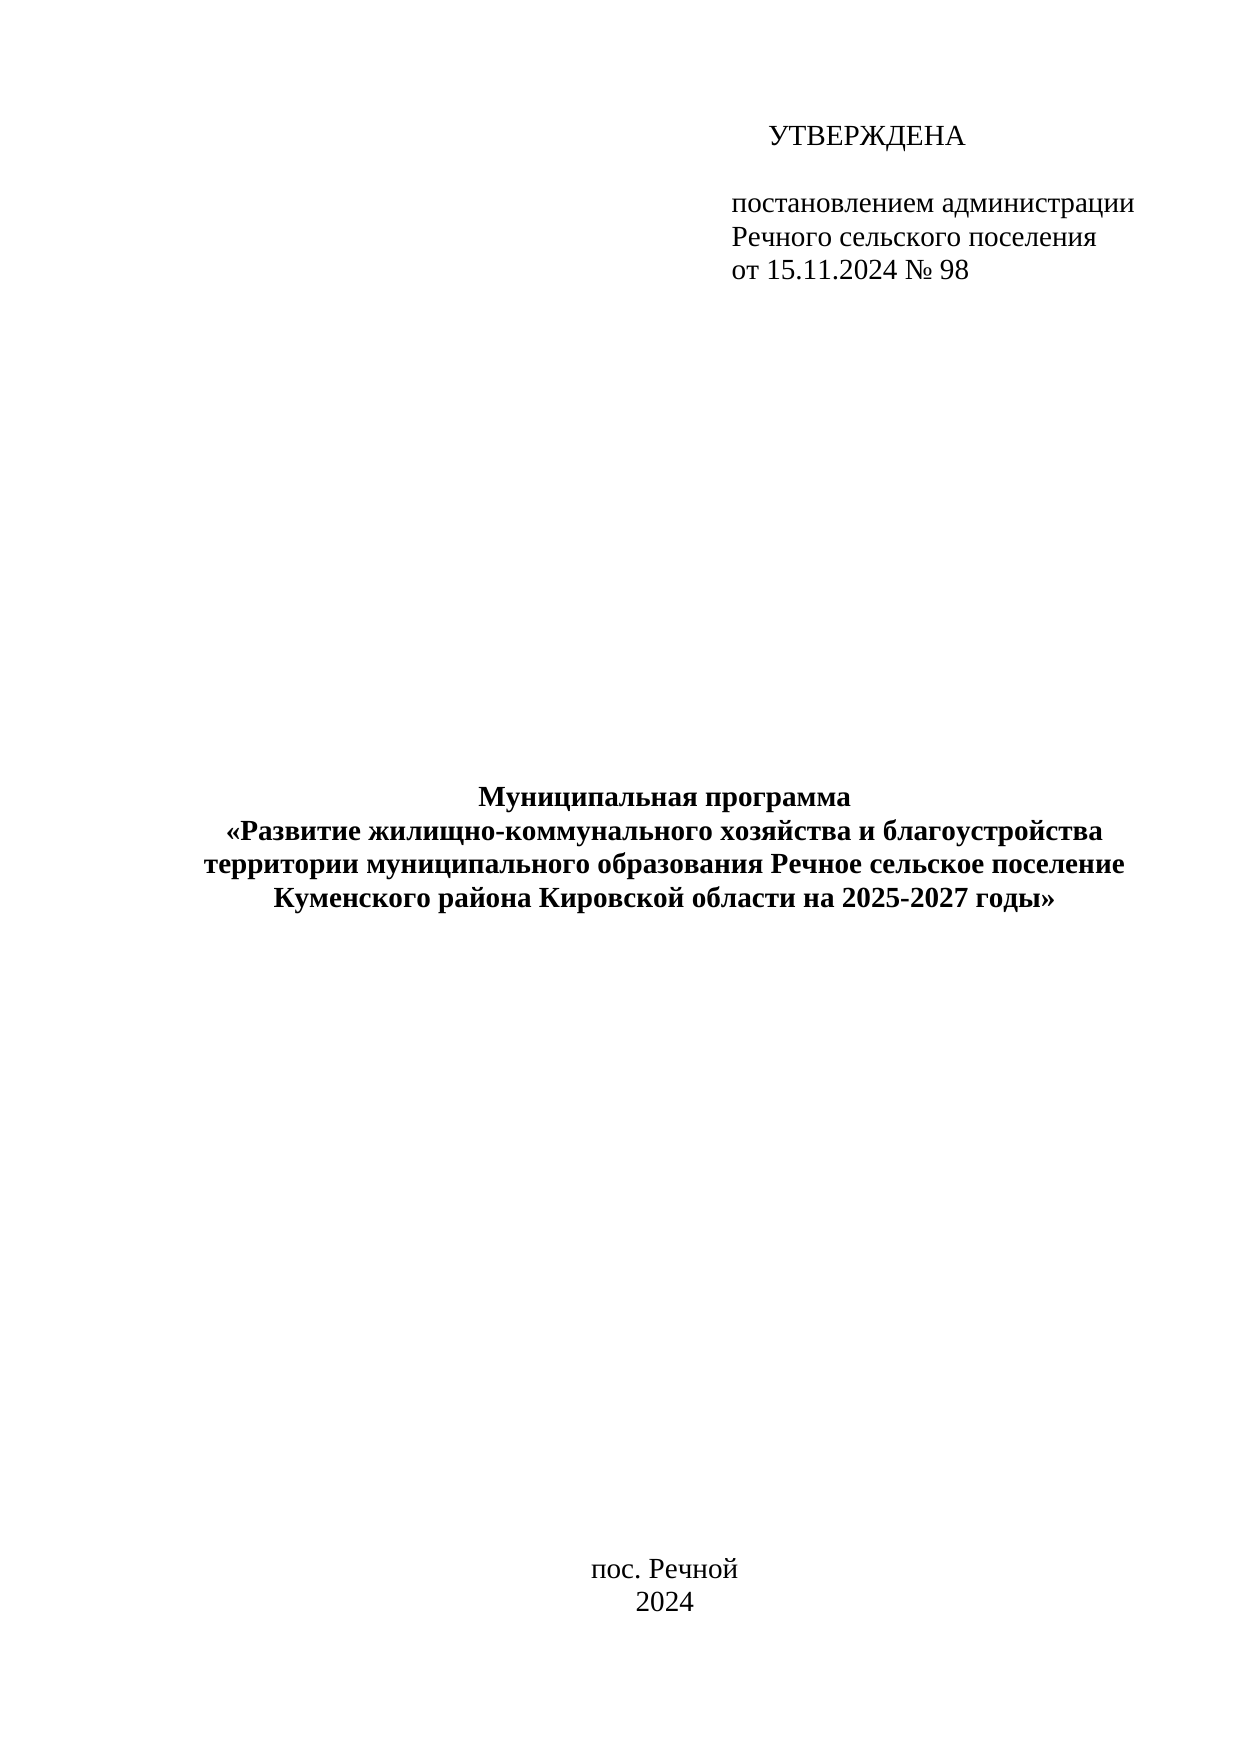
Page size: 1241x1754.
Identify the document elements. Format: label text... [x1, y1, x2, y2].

text Речного сельского поселения [177, 219, 1152, 252]
text «Развитие жилищно-коммунального хозяйства и благоустройства территории муниципального образования Речное сельское поселение Куменского района Кировской области на 2025-2027 годы» [177, 813, 1152, 913]
text пос. Речной [177, 1551, 1152, 1584]
text УТВЕРЖДЕНА [177, 118, 1152, 152]
text Муниципальная программа [177, 779, 1152, 813]
text от 15.11.2024 № 98 [177, 252, 1152, 286]
text постановлением администрации [177, 185, 1152, 219]
text 2024 [177, 1584, 1152, 1618]
